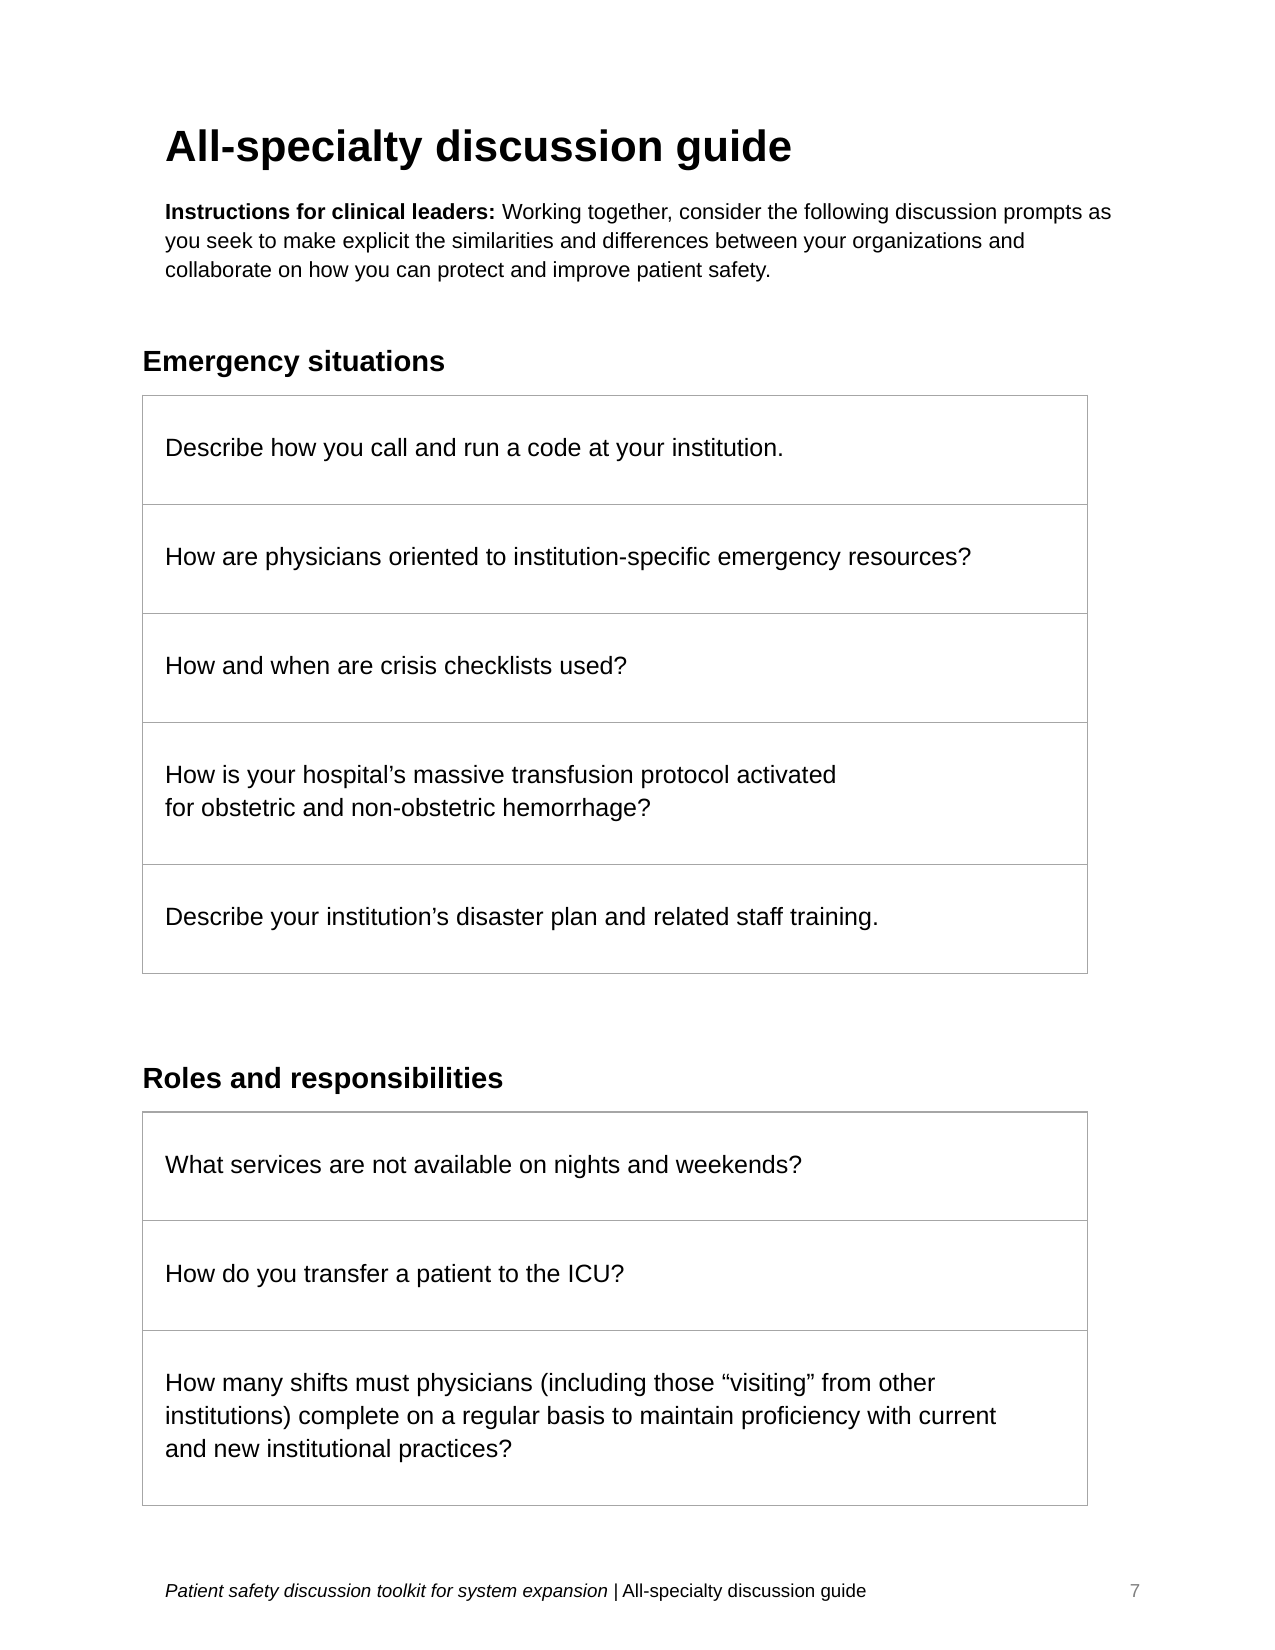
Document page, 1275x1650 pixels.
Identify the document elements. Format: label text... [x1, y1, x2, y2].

text Instructions for clinical leaders: Working together, consider the following discussion prompts as you seek to make explicit the similarities and differences between your organizations and collaborate on how you can protect and improve patient safety. [165, 199, 1125, 282]
table_header Roles and responsibilities [143, 1061, 1087, 1111]
table_cell Describe how you call and run a code at your institution. [143, 396, 1087, 504]
table_cell What services are not available on nights and weekends? [143, 1113, 1087, 1220]
subtitle All-specialty discussion guide [165, 120, 1125, 170]
table_cell How is your hospital’s massive transfusion protocol activated for obstetric and non-obstetric hemorrhage? [143, 723, 1087, 864]
table_cell Describe your institution’s disaster plan and related staff training. [143, 865, 1087, 973]
table_cell How many shifts must physicians (including those “visiting” from other institutions) complete on a regular basis to maintain proficiency with current and new institutional practices? [143, 1331, 1087, 1504]
table_header Emergency situations [143, 344, 1087, 394]
table_cell How and when are crisis checklists used? [143, 614, 1087, 722]
table_cell How do you transfer a patient to the ICU? [143, 1221, 1087, 1329]
table_cell How are physicians oriented to institution-specific emergency resources? [143, 505, 1087, 613]
